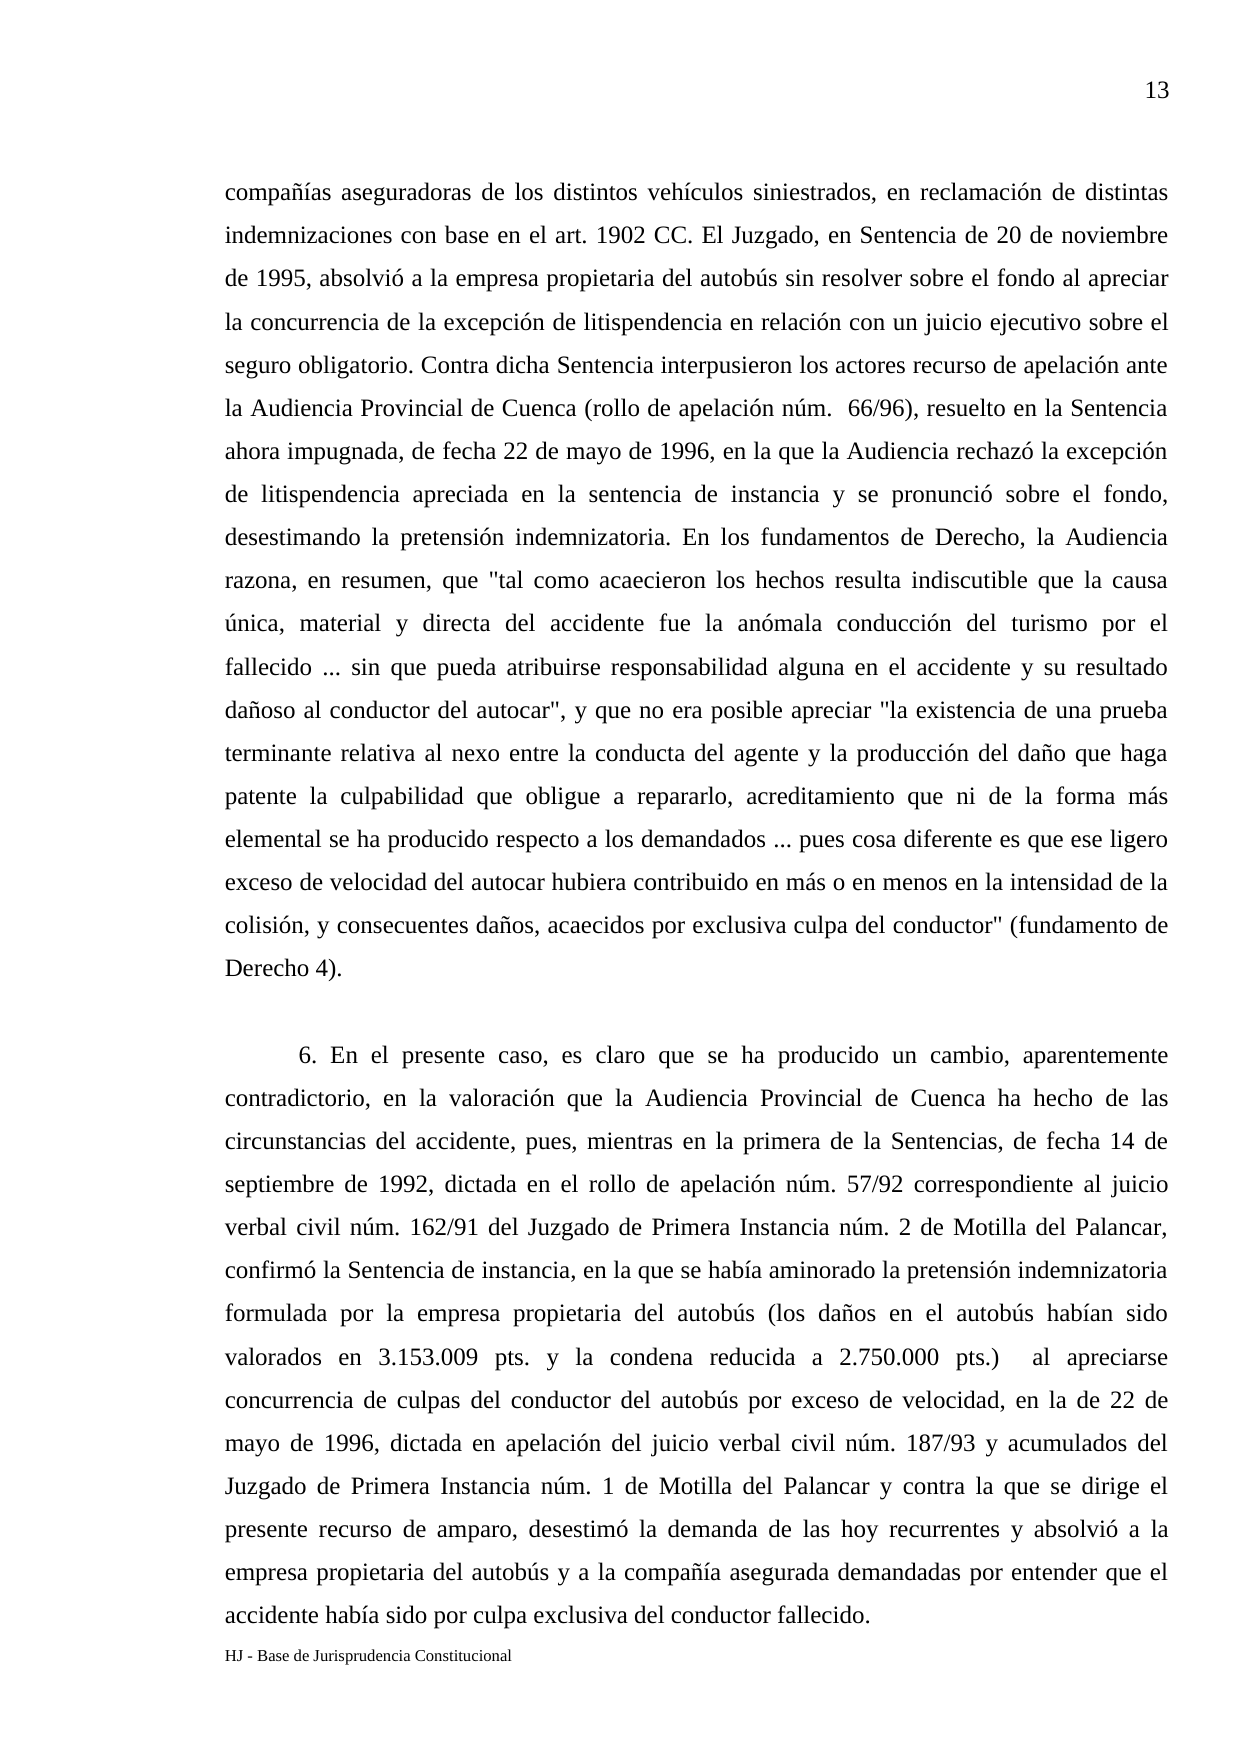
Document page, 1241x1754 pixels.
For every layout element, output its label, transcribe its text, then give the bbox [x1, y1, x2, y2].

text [224, 177, 1169, 982]
text 6. En el presente caso, es claro que se ha producido un cambio, aparentemente contradictorio, en la valoración que la Audiencia Provincial de Cuenca ha hecho de las circunstancias del accidente, pues, mientras en la primera de la Sentencias, de fecha 14 de septiembre de 1992, dictada en el rollo de apelación núm. 57/92 correspondiente al juicio verbal civil núm. 162/91 del Juzgado de Primera Instancia núm. 2 de Motilla del Palancar, confirmó la Sentencia de instancia, en la que se había aminorado la pretensión indemnizatoria formulada por la empresa propietaria del autobús (los daños en el autobús habían sido valorados en 3.153.009 pts. y la condena reducida a 2.750.000 pts.) al apreciarse concurrencia de culpas del conductor del autobús por exceso de velocidad, en la de 22 de mayo de 1996, dictada en apelación del juicio verbal civil núm. 187/93 y acumulados del Juzgado de Primera Instancia núm. 1 de Motilla del Palancar y contra la que se dirige el presente recurso de amparo, desestimó la demanda de las hoy recurrentes y absolvió a la empresa propietaria del autobús y a la compañía asegurada demandadas por entender que el accidente había sido por culpa exclusiva del conductor fallecido. [224, 1040, 1169, 1629]
